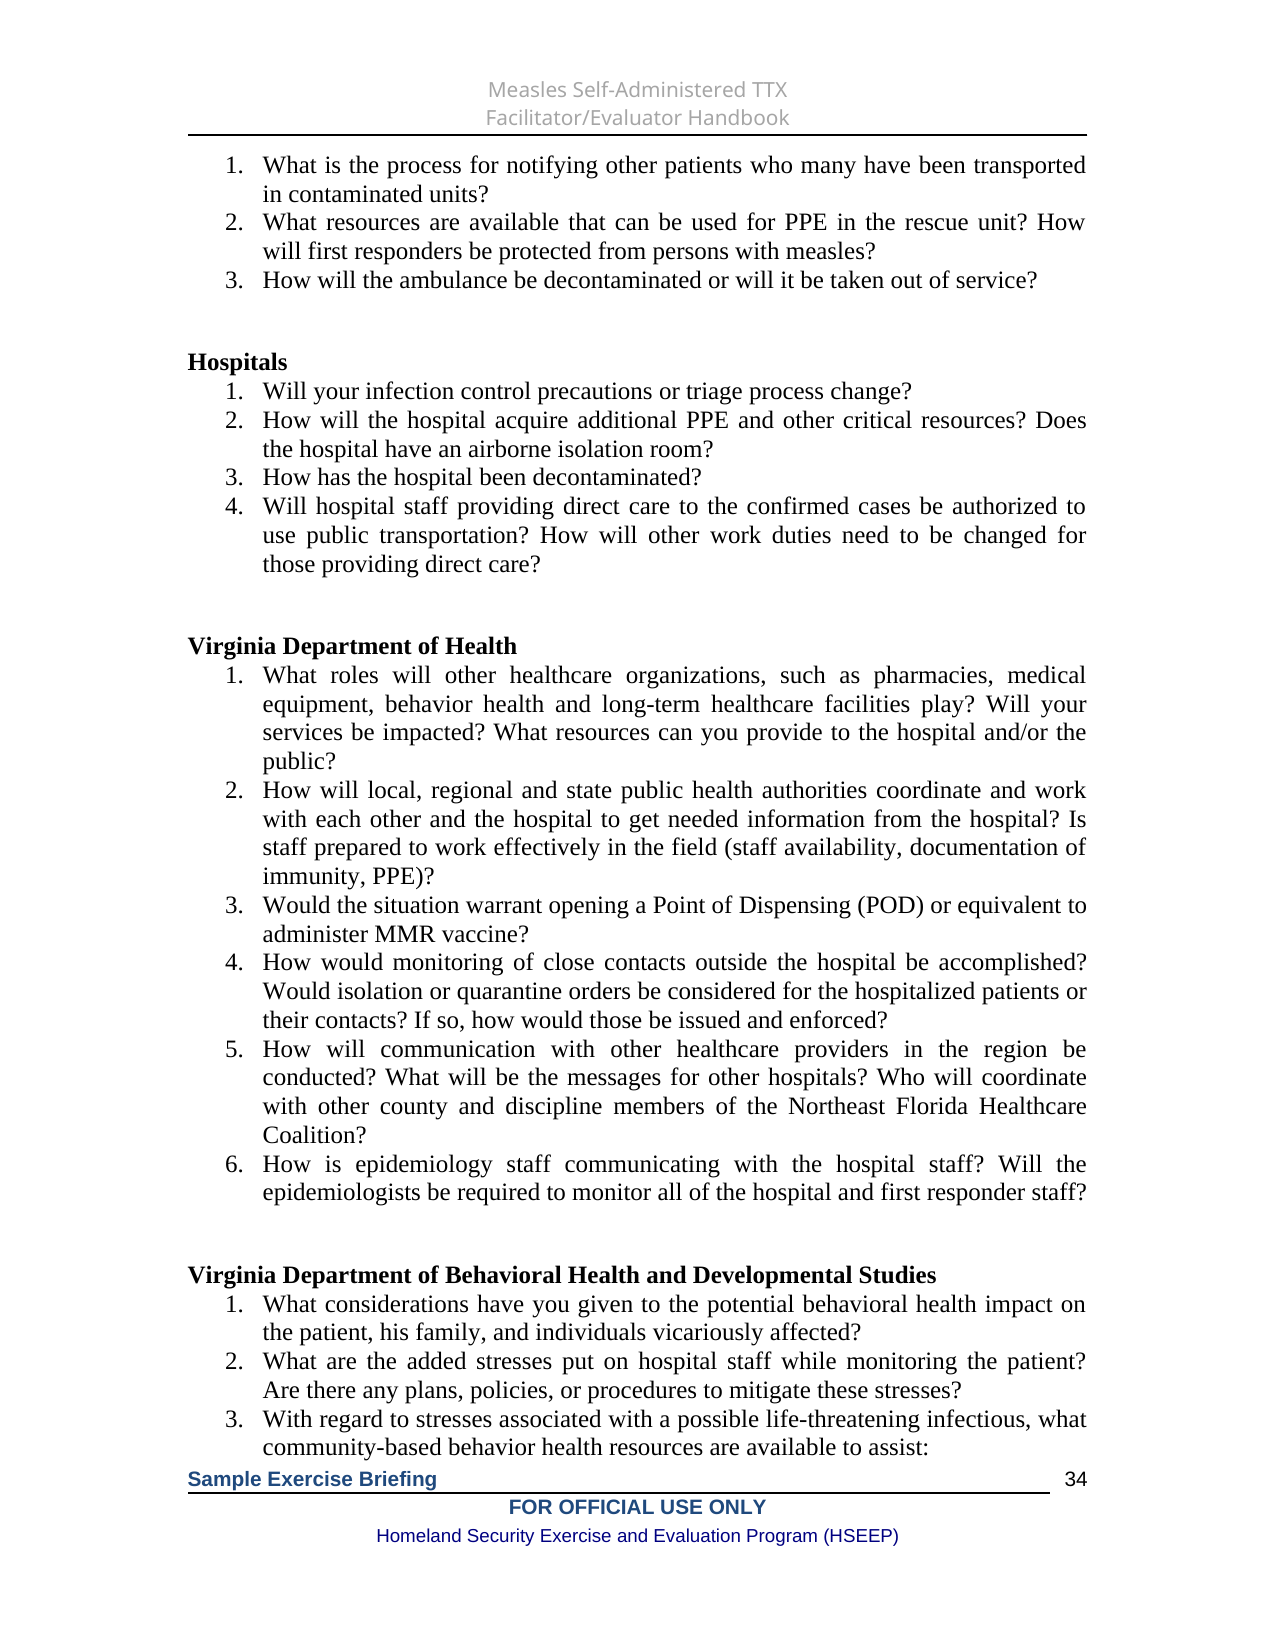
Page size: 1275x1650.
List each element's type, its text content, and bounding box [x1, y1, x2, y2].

list What is the process for notifying other patients who many have been transported in contaminated units? [225, 150, 1087, 207]
text Virginia Department of Health [187, 631, 1087, 660]
list What roles will other healthcare organizations, such as pharmacies, medical equipment, behavior health and long-term healthcare facilities play? Will your services be impacted? What resources can you provide to the hospital and/or the public? [225, 660, 1087, 775]
list Will your infection control precautions or triage process change? [225, 376, 1087, 405]
list Would the situation warrant opening a Point of Dispensing (POD) or equivalent to administer MMR vaccine? [225, 890, 1087, 947]
list How will the hospital acquire additional PPE and other critical resources? Does the hospital have an airborne isolation room? [225, 405, 1087, 462]
text Virginia Department of Behavioral Health and Developmental Studies [187, 1260, 1087, 1289]
list How will the ambulance be decontaminated or will it be taken out of service? [225, 265, 1087, 294]
list How is epidemiology staff communicating with the hospital staff? Will the epidemiologists be required to monitor all of the hospital and first responder staff? [225, 1149, 1087, 1206]
list How will communication with other healthcare providers in the region be conducted? What will be the messages for other hospitals? Who will coordinate with other county and discipline members of the Northeast Florida Healthcare Coalition? [225, 1034, 1087, 1149]
text Hospitals [187, 347, 1087, 376]
list What considerations have you given to the potential behavioral health impact on the patient, his family, and individuals vicariously affected? [225, 1289, 1087, 1346]
list With regard to stresses associated with a possible life-threatening infectious, what community-based behavior health resources are available to assist: [225, 1404, 1087, 1461]
list How will local, regional and state public health authorities coordinate and work with each other and the hospital to get needed information from the hospital? Is staff prepared to work effectively in the field (staff availability, documentation of immunity, PPE)? [225, 775, 1087, 890]
list What resources are available that can be used for PPE in the rescue unit? How will first responders be protected from persons with measles? [225, 207, 1087, 265]
list What are the added stresses put on hospital staff while monitoring the patient? Are there any plans, policies, or procedures to mitigate these stresses? [225, 1346, 1087, 1404]
list How has the hospital been decontaminated? [225, 462, 1087, 491]
list How would monitoring of close contacts outside the hospital be accomplished? Would isolation or quarantine orders be considered for the hospitalized patients or their contacts? If so, how would those be issued and enforced? [225, 947, 1087, 1034]
list Will hospital staff providing direct care to the confirmed cases be authorized to use public transportation? How will other work duties need to be changed for those providing direct care? [225, 491, 1087, 577]
